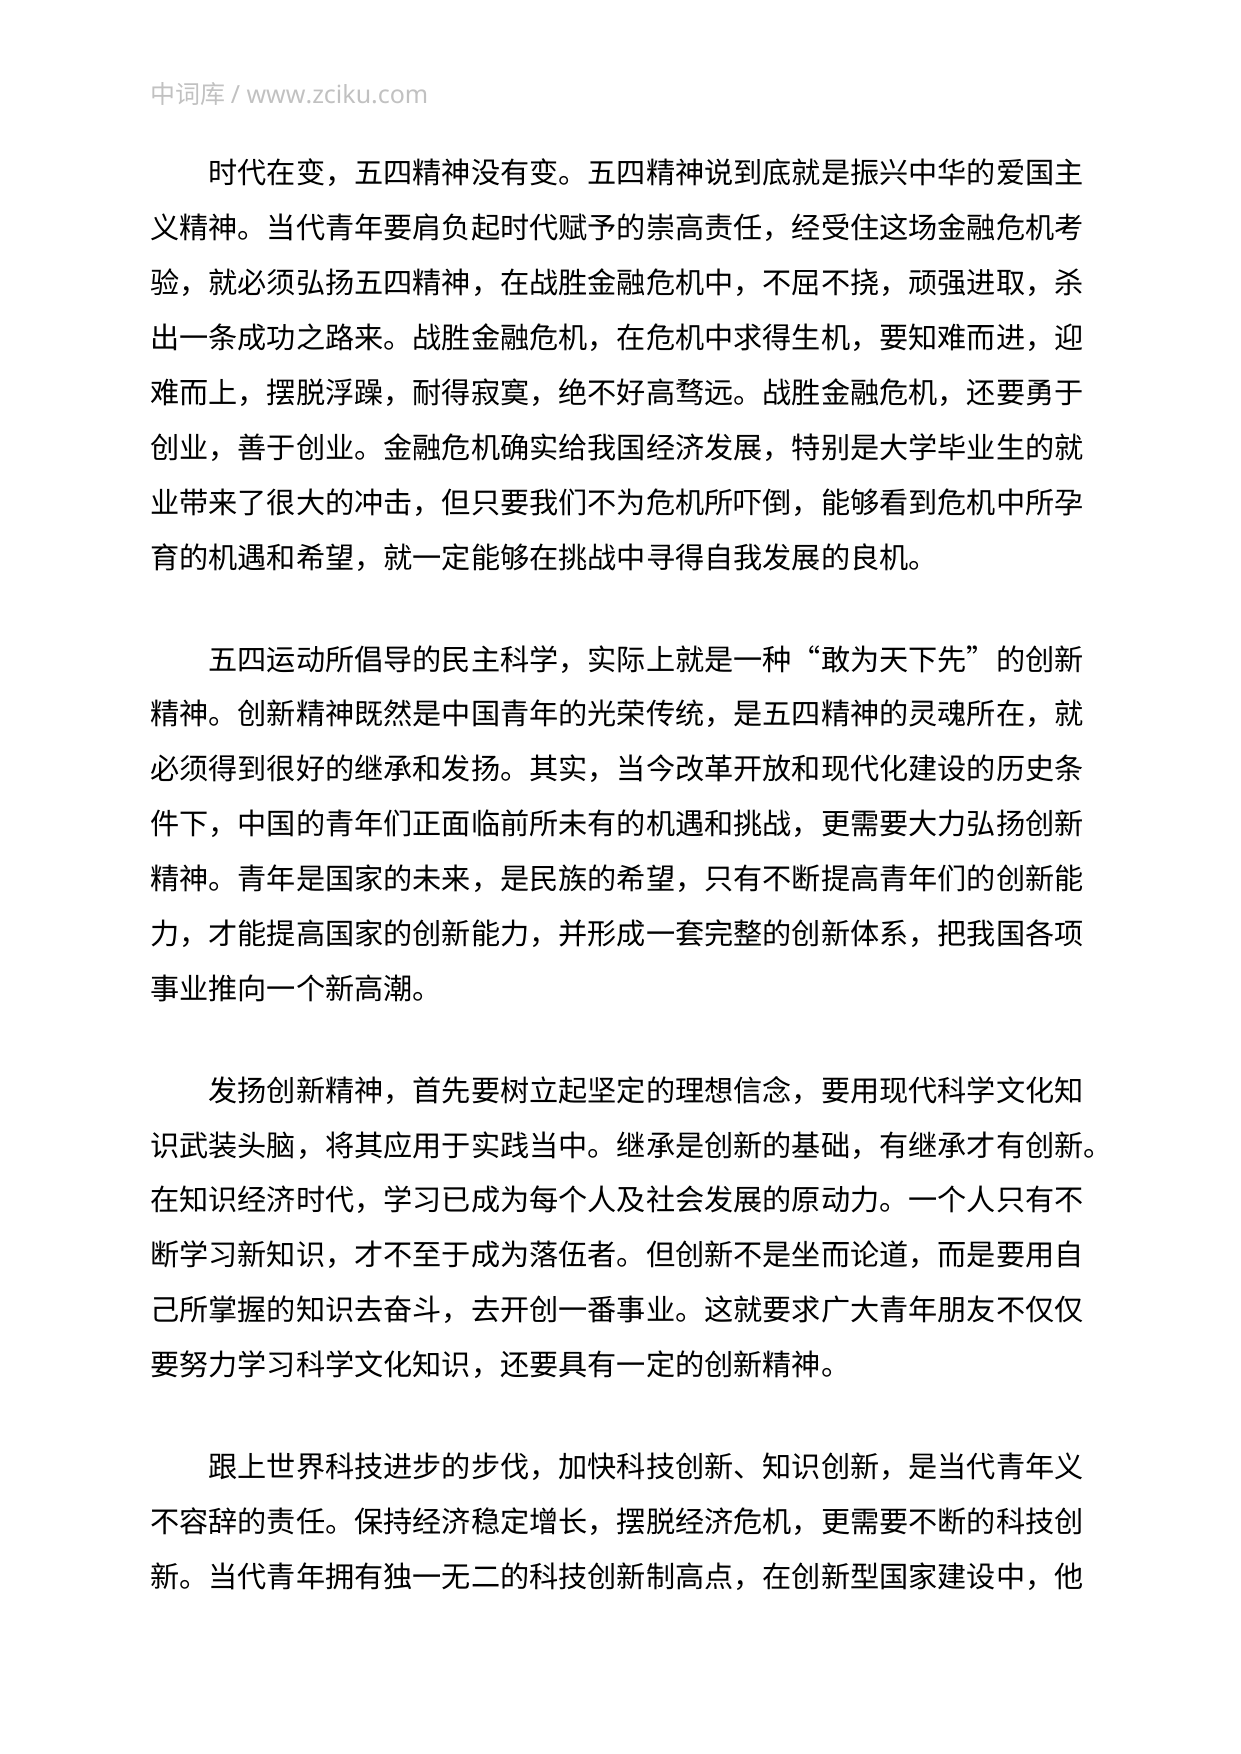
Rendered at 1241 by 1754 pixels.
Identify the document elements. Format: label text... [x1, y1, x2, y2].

text 时代在变，五四精神没有变。五四精神说到底就是振兴中华的爱国主义精神。当代青年要肩负起时代赋予的崇高责任，经受住这场金融危机考验，就必须弘扬五四精神，在战胜金融危机中，不屈不挠，顽强进取，杀出一条成功之路来。战胜金融危机，在危机中求得生机，要知难而进，迎难而上，摆脱浮躁，耐得寂寞，绝不好高骛远。战胜金融危机，还要勇于创业，善于创业。金融危机确实给我国经济发展，特别是大学毕业生的就业带来了很大的冲击，但只要我们不为危机所吓倒，能够看到危机中所孕育的机遇和希望，就一定能够在挑战中寻得自我发展的良机。 [150, 150, 1090, 577]
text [150, 1443, 1090, 1596]
text 五四运动所倡导的民主科学，实际上就是一种“敢为天下先”的创新精神。创新精神既然是中国青年的光荣传统，是五四精神的灵魂所在，就必须得到很好的继承和发扬。其实，当今改革开放和现代化建设的历史条件下，中国的青年们正面临前所未有的机遇和挑战，更需要大力弘扬创新精神。青年是国家的未来，是民族的希望，只有不断提高青年们的创新能力，才能提高国家的创新能力，并形成一套完整的创新体系，把我国各项事业推向一个新高潮。 [150, 636, 1090, 1008]
text 发扬创新精神，首先要树立起坚定的理想信念，要用现代科学文化知识武装头脑，将其应用于实践当中。继承是创新的基础，有继承才有创新。在知识经济时代，学习已成为每个人及社会发展的原动力。一个人只有不断学习新知识，才不至于成为落伍者。但创新不是坐而论道，而是要用自己所掌握的知识去奋斗，去开创一番事业。这就要求广大青年朋友不仅仅要努力学习科学文化知识，还要具有一定的创新精神。 [150, 1067, 1090, 1384]
